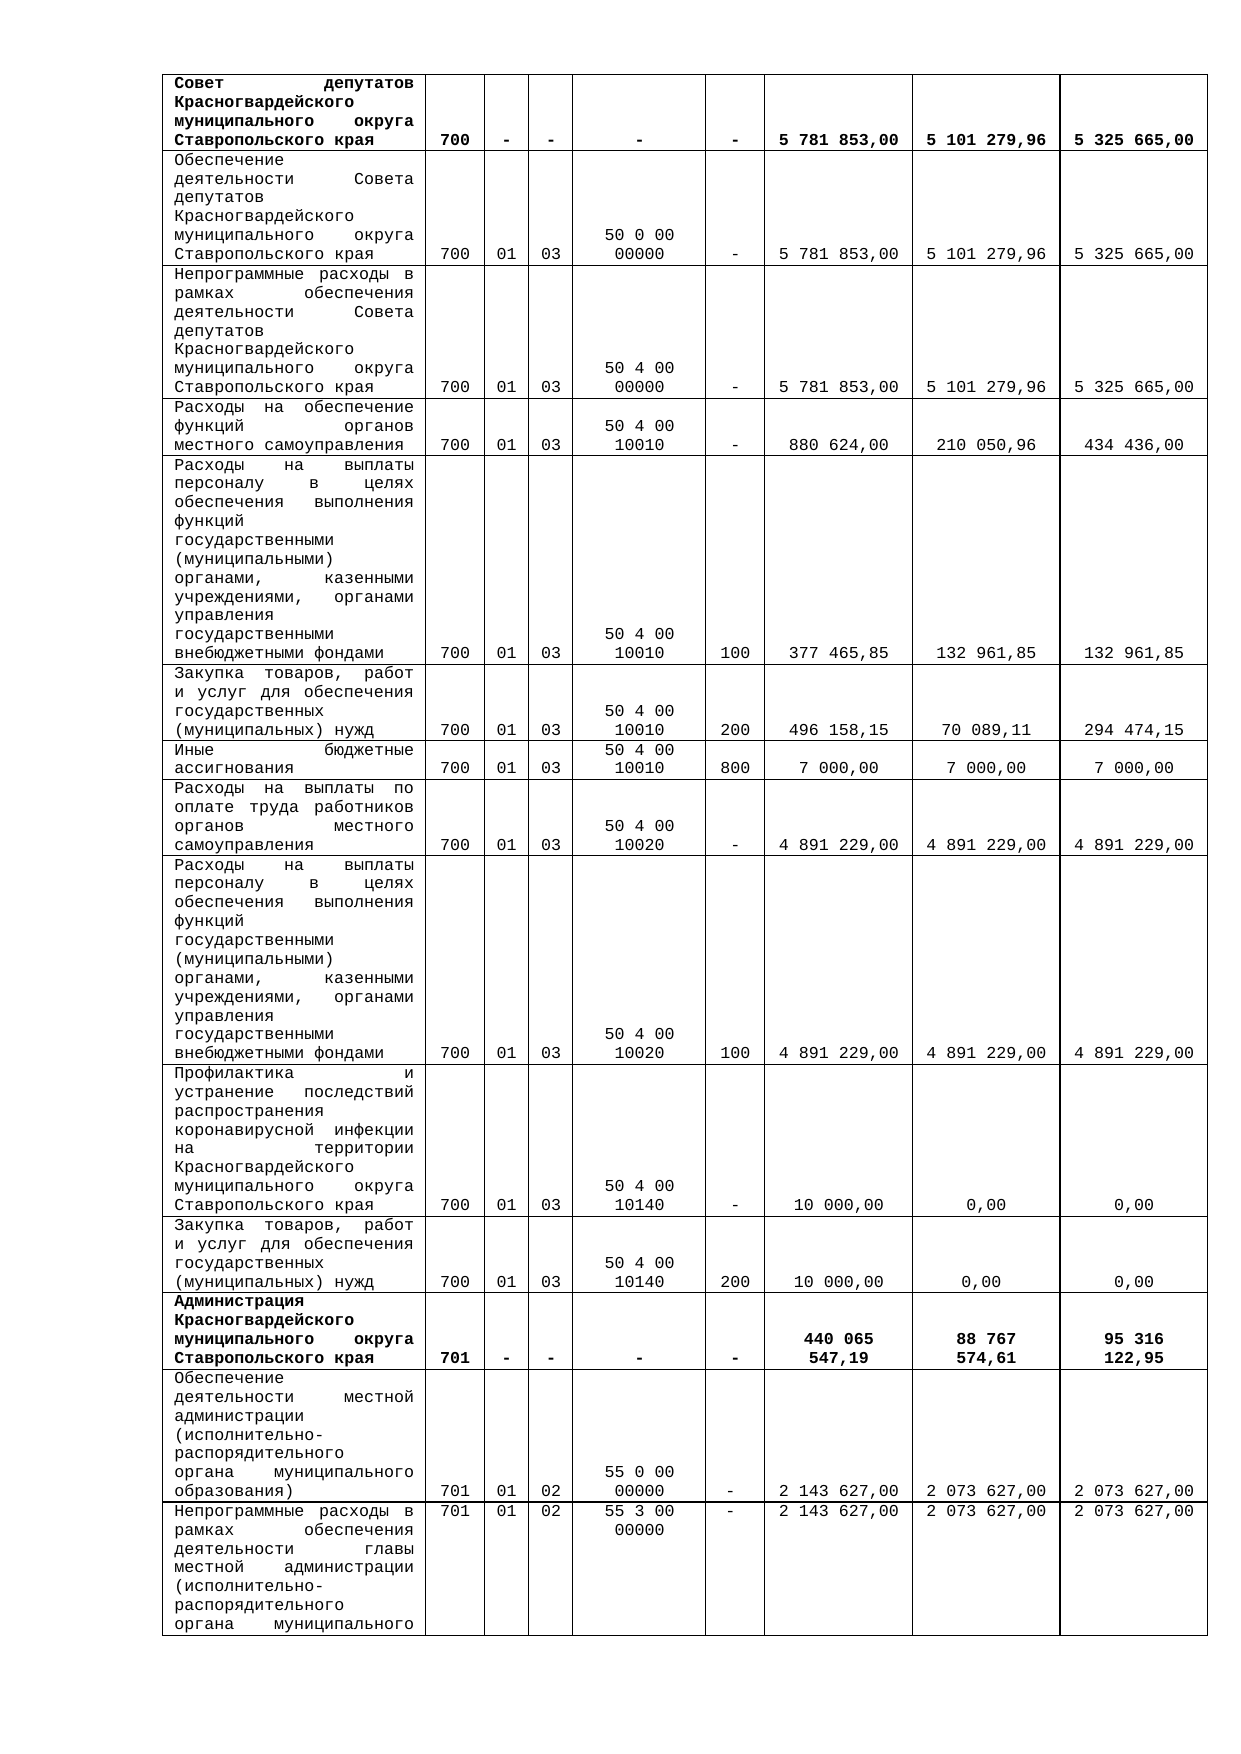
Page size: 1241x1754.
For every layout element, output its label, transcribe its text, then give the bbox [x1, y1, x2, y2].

table_cell - [706, 266, 764, 397]
table_cell 50 4 00 10010 [573, 399, 705, 455]
table_cell 03 [529, 151, 572, 264]
table_cell 50 4 00 10010 [573, 456, 705, 663]
table_cell 700 [426, 151, 484, 264]
table_cell 5 781 853,00 [765, 266, 912, 397]
table_cell 70 089,11 [913, 665, 1059, 740]
table_cell 4 891 229,00 [1061, 856, 1207, 1064]
table_cell 100 [706, 856, 764, 1064]
table_cell - [706, 399, 764, 455]
table_cell 50 4 00 10020 [573, 780, 705, 855]
table_cell 01 [485, 1370, 528, 1501]
table_cell - [529, 75, 572, 150]
table_cell 50 4 00 10020 [573, 856, 705, 1064]
table_cell 95 316 122,95 [1061, 1293, 1207, 1368]
table_cell - [485, 75, 528, 150]
table_cell 800 [706, 741, 764, 779]
table_cell - [573, 75, 705, 150]
table_cell 0,00 [913, 1065, 1059, 1216]
table_cell 700 [426, 75, 484, 150]
table_cell - [706, 1065, 764, 1216]
table_cell Администрация Красногвардейского муниципального округа Ставропольского края [163, 1293, 425, 1368]
table_cell 5 101 279,96 [913, 75, 1059, 150]
table_cell 4 891 229,00 [765, 780, 912, 855]
table_cell 5 101 279,96 [913, 151, 1059, 264]
table_cell 5 325 665,00 [1061, 151, 1207, 264]
table_cell 03 [529, 1217, 572, 1292]
table_cell 200 [706, 665, 764, 740]
table_cell 50 0 00 00000 [573, 151, 705, 264]
table_cell 50 4 00 00000 [573, 266, 705, 397]
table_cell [163, 1503, 425, 1634]
table_cell 700 [426, 266, 484, 397]
table_cell 0,00 [913, 1217, 1059, 1292]
table_cell 55 3 00 00000 [573, 1503, 705, 1634]
table_cell 2 143 627,00 [765, 1370, 912, 1501]
table_cell 294 474,15 [1061, 665, 1207, 740]
table_cell Иные бюджетные ассигнования [163, 741, 425, 779]
table_cell 700 [426, 856, 484, 1064]
table_cell 700 [426, 741, 484, 779]
table_cell 10 000,00 [765, 1217, 912, 1292]
table_cell 4 891 229,00 [913, 780, 1059, 855]
table_cell 50 4 00 10140 [573, 1217, 705, 1292]
table_cell 01 [485, 1065, 528, 1216]
table_cell 55 0 00 00000 [573, 1370, 705, 1501]
table_cell 0,00 [1061, 1217, 1207, 1292]
table_cell 01 [485, 741, 528, 779]
table_cell 880 624,00 [765, 399, 912, 455]
table_cell 50 4 00 10140 [573, 1065, 705, 1216]
table_cell 100 [706, 456, 764, 663]
table_cell 50 4 00 10010 [573, 741, 705, 779]
table_cell 88 767 574,61 [913, 1293, 1059, 1368]
table_cell 01 [485, 856, 528, 1064]
table_cell 210 050,96 [913, 399, 1059, 455]
table_cell 4 891 229,00 [765, 856, 912, 1064]
table_cell 700 [426, 399, 484, 455]
table_cell Обеспечение деятельности Совета депутатов Красногвардейского муниципального округа Ставропольского края [163, 151, 425, 264]
table_cell 7 000,00 [1061, 741, 1207, 779]
table_cell 700 [426, 1065, 484, 1216]
table_cell 4 891 229,00 [913, 856, 1059, 1064]
table_cell 5 325 665,00 [1061, 75, 1207, 150]
table_cell Расходы на выплаты по оплате труда работников органов местного самоуправления [163, 780, 425, 855]
table_cell Закупка товаров, работ и услуг для обеспечения государственных (муниципальных) нужд [163, 1217, 425, 1292]
table_cell 700 [426, 665, 484, 740]
table_cell Закупка товаров, работ и услуг для обеспечения государственных (муниципальных) нужд [163, 665, 425, 740]
table_cell 03 [529, 780, 572, 855]
table_cell 03 [529, 456, 572, 663]
table_cell 2 073 627,00 [1061, 1503, 1207, 1634]
table_cell 01 [485, 1217, 528, 1292]
table_cell 03 [529, 1065, 572, 1216]
table_cell 01 [485, 399, 528, 455]
table_cell 5 101 279,96 [913, 266, 1059, 397]
table_cell 200 [706, 1217, 764, 1292]
table_cell 132 961,85 [913, 456, 1059, 663]
table_cell 02 [529, 1503, 572, 1634]
table_cell 01 [485, 266, 528, 397]
table_cell 7 000,00 [913, 741, 1059, 779]
table_cell Обеспечение деятельности местной администрации (исполнительно-распорядительного органа муниципального образования) [163, 1370, 425, 1501]
table_cell 496 158,15 [765, 665, 912, 740]
table_cell 01 [485, 151, 528, 264]
table_cell 01 [485, 456, 528, 663]
table_cell 701 [426, 1370, 484, 1501]
table_cell 01 [485, 1503, 528, 1634]
table_cell 03 [529, 266, 572, 397]
table_cell 0,00 [1061, 1065, 1207, 1216]
table_cell Расходы на обеспечение функций органов местного самоуправления [163, 399, 425, 455]
table_cell 03 [529, 856, 572, 1064]
table_cell 701 [426, 1293, 484, 1368]
table_cell Расходы на выплаты персоналу в целях обеспечения выполнения функций государственными (муниципальными) органами, казенными учреждениями, органами управления государственными внебюджетными фондами [163, 456, 425, 663]
table_cell 03 [529, 665, 572, 740]
table_cell Профилактика и устранение последствий распространения коронавирусной инфекции на территории Красногвардейского муниципального округа Ставропольского края [163, 1065, 425, 1216]
table_cell 4 891 229,00 [1061, 780, 1207, 855]
table_cell 700 [426, 456, 484, 663]
table_cell - [706, 780, 764, 855]
table_cell 700 [426, 780, 484, 855]
table_cell 01 [485, 780, 528, 855]
table_cell 132 961,85 [1061, 456, 1207, 663]
table_cell 377 465,85 [765, 456, 912, 663]
table_cell 2 143 627,00 [765, 1503, 912, 1634]
table_cell 10 000,00 [765, 1065, 912, 1216]
table_cell 50 4 00 10010 [573, 665, 705, 740]
table_cell - [706, 1293, 764, 1368]
table_cell - [529, 1293, 572, 1368]
table_cell - [706, 151, 764, 264]
table_cell 7 000,00 [765, 741, 912, 779]
table_cell Непрограммные расходы в рамках обеспечения деятельности Совета депутатов Красногвардейского муниципального округа Ставропольского края [163, 266, 425, 397]
table_cell 5 781 853,00 [765, 75, 912, 150]
table_cell - [706, 75, 764, 150]
table_cell 2 073 627,00 [913, 1370, 1059, 1501]
table_cell 01 [485, 665, 528, 740]
table_cell 2 073 627,00 [913, 1503, 1059, 1634]
table_cell 5 781 853,00 [765, 151, 912, 264]
table_cell 434 436,00 [1061, 399, 1207, 455]
table_cell 5 325 665,00 [1061, 266, 1207, 397]
table_cell 2 073 627,00 [1061, 1370, 1207, 1501]
table_cell - [573, 1293, 705, 1368]
table_cell 701 [426, 1503, 484, 1634]
table_cell - [485, 1293, 528, 1368]
table_cell - [706, 1503, 764, 1634]
table_cell - [706, 1370, 764, 1501]
table_cell 440 065 547,19 [765, 1293, 912, 1368]
table_cell Расходы на выплаты персоналу в целях обеспечения выполнения функций государственными (муниципальными) органами, казенными учреждениями, органами управления государственными внебюджетными фондами [163, 856, 425, 1064]
table_cell 02 [529, 1370, 572, 1501]
table_cell Совет депутатов Красногвардейского муниципального округа Ставропольского края [163, 75, 425, 150]
table_cell 03 [529, 399, 572, 455]
table_cell 03 [529, 741, 572, 779]
table_cell 700 [426, 1217, 484, 1292]
